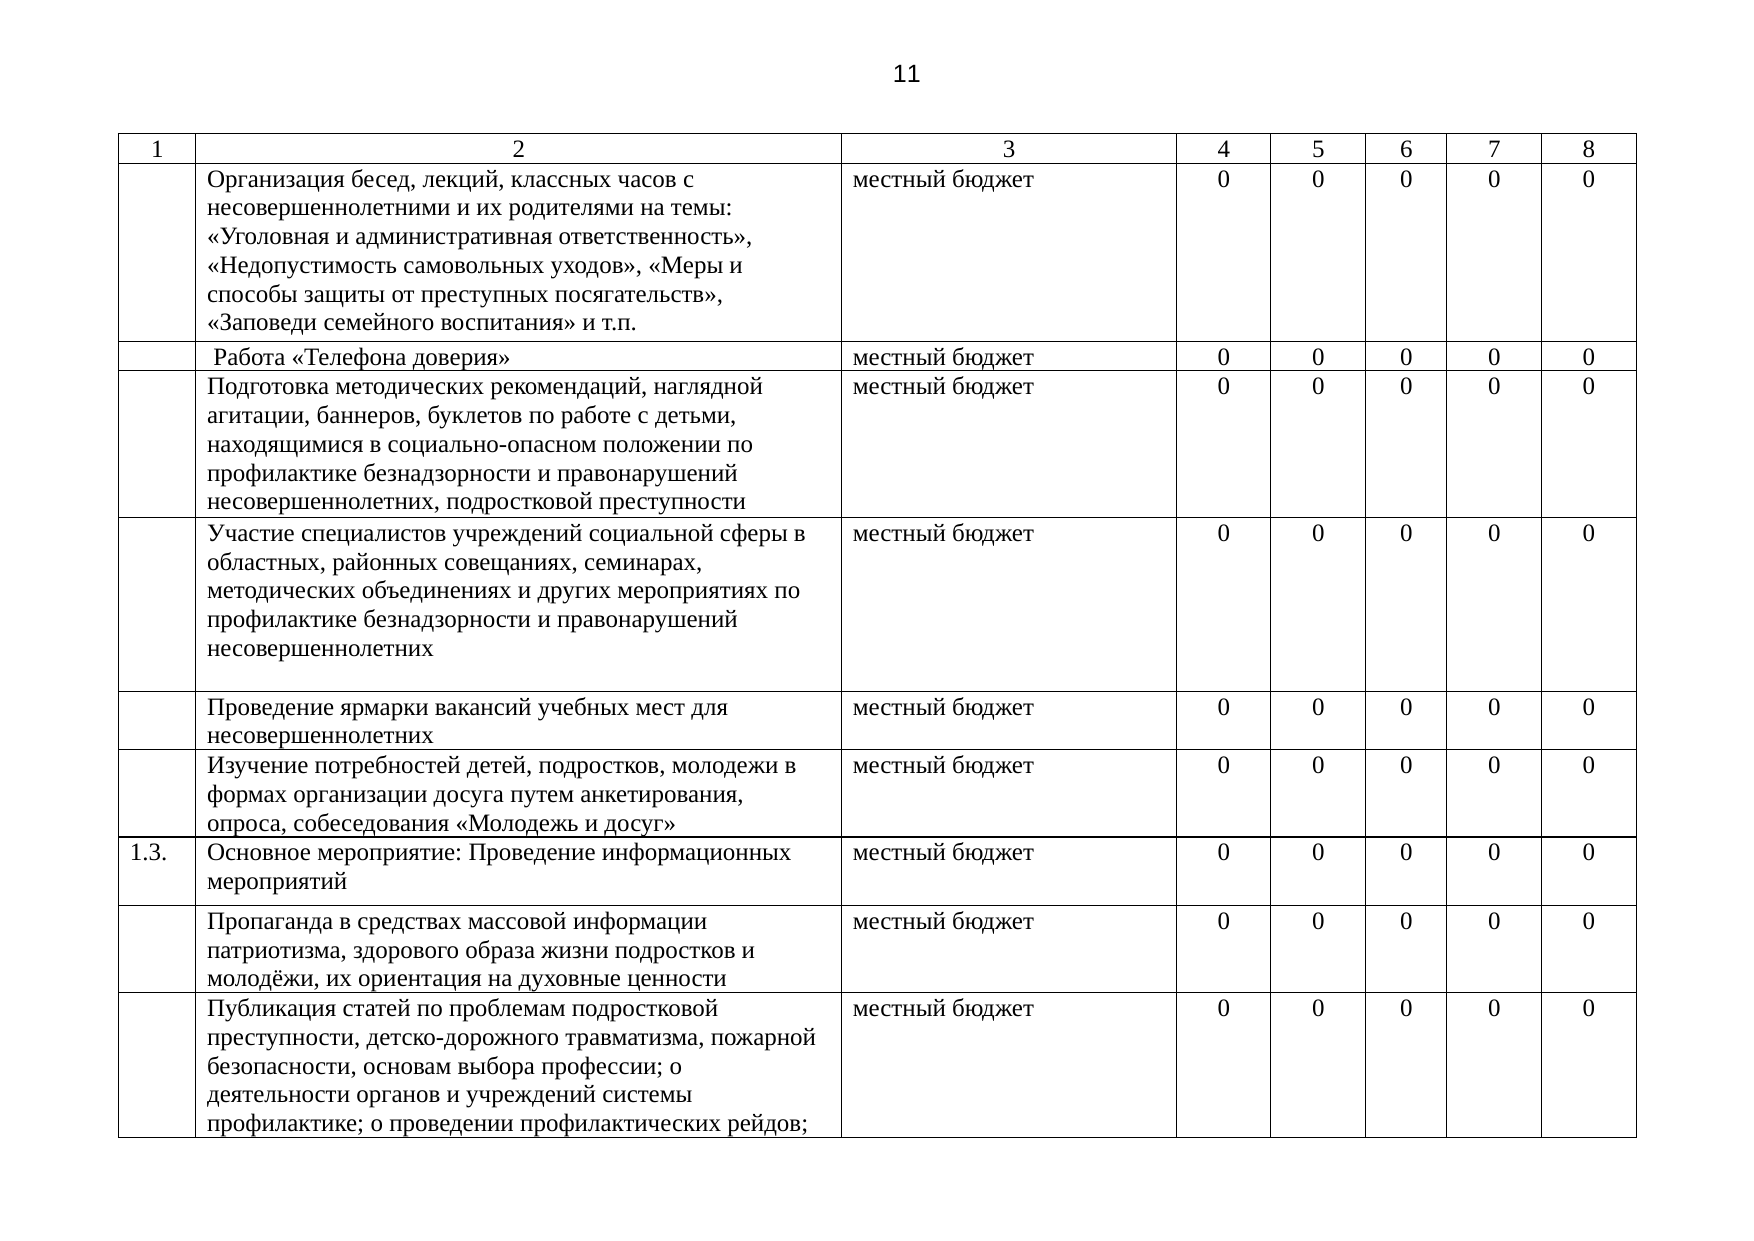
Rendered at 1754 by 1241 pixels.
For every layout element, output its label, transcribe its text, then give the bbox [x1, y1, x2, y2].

table_cell местный бюджет [842, 518, 1176, 691]
table_cell 0 [1447, 692, 1541, 749]
table_cell 0 [1177, 342, 1270, 370]
table_cell 0 [1542, 993, 1636, 1137]
table_header 7 [1447, 134, 1541, 163]
table_cell [119, 750, 195, 836]
table_cell Организация бесед, лекций, классных часов с несовершеннолетними и их родителями на темы: «Уголовная и административная ответственность», «Недопустимость самовольных уходов», «Меры и способы защиты от преступных посягательств», «Заповеди семейного воспитания» и т.п. [196, 164, 841, 341]
table_cell 0 [1177, 692, 1270, 749]
table_cell [119, 518, 195, 691]
table_cell 0 [1366, 371, 1446, 517]
table_cell Основное мероприятие: Проведение информационных мероприятий [196, 838, 841, 905]
table_cell 0 [1177, 164, 1270, 341]
table_header 6 [1366, 134, 1446, 163]
table_cell 0 [1447, 342, 1541, 370]
table_cell Пропаганда в средствах массовой информации патриотизма, здорового образа жизни подростков и молодёжи, их ориентация на духовные ценности [196, 906, 841, 992]
table_cell 0 [1271, 342, 1365, 370]
table_cell 0 [1542, 342, 1636, 370]
table_cell 0 [1271, 371, 1365, 517]
table_cell 0 [1271, 518, 1365, 691]
table_cell 0 [1366, 342, 1446, 370]
table_cell 0 [1177, 371, 1270, 517]
table_cell 0 [1271, 164, 1365, 341]
table_cell 0 [1447, 993, 1541, 1137]
table_cell [119, 371, 195, 517]
table_cell 0 [1177, 906, 1270, 992]
table_cell 0 [1271, 692, 1365, 749]
table_cell 1.3. [119, 838, 195, 905]
table_cell Изучение потребностей детей, подростков, молодежи в формах организации досуга путем анкетирования, опроса, собеседования «Молодежь и досуг» [196, 750, 841, 836]
table_cell 0 [1447, 906, 1541, 992]
table_cell 0 [1542, 371, 1636, 517]
table_cell 0 [1542, 164, 1636, 341]
table_cell 0 [1542, 750, 1636, 836]
table_header 8 [1542, 134, 1636, 163]
table_cell Работа «Телефона доверия» [196, 342, 841, 370]
table_cell 0 [1366, 906, 1446, 992]
table_cell 0 [1366, 838, 1446, 905]
table_cell [119, 993, 195, 1137]
table_cell Публикация статей по проблемам подростковой преступности, детско-дорожного травматизма, пожарной безопасности, основам выбора профессии; о деятельности органов и учреждений системы профилактике; о проведении профилактических рейдов; [196, 993, 841, 1137]
table_cell Проведение ярмарки вакансий учебных мест для несовершеннолетних [196, 692, 841, 749]
table_header 3 [842, 134, 1176, 163]
table_cell 0 [1447, 838, 1541, 905]
table_cell местный бюджет [842, 993, 1176, 1137]
table_cell 0 [1366, 750, 1446, 836]
table_header 5 [1271, 134, 1365, 163]
table_header 1 [119, 134, 195, 163]
table_cell 0 [1366, 692, 1446, 749]
table_cell 0 [1542, 838, 1636, 905]
table_cell 0 [1366, 993, 1446, 1137]
table_cell [119, 906, 195, 992]
table_cell местный бюджет [842, 838, 1176, 905]
table_cell 0 [1447, 164, 1541, 341]
table_cell 0 [1366, 518, 1446, 691]
table_cell 0 [1366, 164, 1446, 341]
table_cell 0 [1177, 518, 1270, 691]
table_cell [119, 164, 195, 341]
table_cell Подготовка методических рекомендаций, наглядной агитации, баннеров, буклетов по работе с детьми, находящимися в социально-опасном положении по профилактике безнадзорности и правонарушений несовершеннолетних, подростковой преступности [196, 371, 841, 517]
table_cell 0 [1447, 518, 1541, 691]
table_header 4 [1177, 134, 1270, 163]
table_cell 0 [1542, 518, 1636, 691]
table_cell 0 [1542, 692, 1636, 749]
table_cell 0 [1177, 750, 1270, 836]
table_cell местный бюджет [842, 906, 1176, 992]
table_cell местный бюджет [842, 371, 1176, 517]
table_cell 0 [1271, 906, 1365, 992]
table_cell 0 [1177, 993, 1270, 1137]
table_cell 0 [1542, 906, 1636, 992]
table_cell [119, 692, 195, 749]
table_header 2 [196, 134, 841, 163]
table_cell 0 [1447, 371, 1541, 517]
table_cell местный бюджет [842, 692, 1176, 749]
table_cell местный бюджет [842, 342, 1176, 370]
table_cell местный бюджет [842, 750, 1176, 836]
table_cell 0 [1447, 750, 1541, 836]
table_cell местный бюджет [842, 164, 1176, 341]
table_cell Участие специалистов учреждений социальной сферы в областных, районных совещаниях, семинарах, методических объединениях и других мероприятиях по профилактике безнадзорности и правонарушений несовершеннолетних [196, 518, 841, 691]
table_cell 0 [1271, 993, 1365, 1137]
table_cell [119, 342, 195, 370]
table_cell 0 [1177, 838, 1270, 905]
table_cell 0 [1271, 750, 1365, 836]
table_cell 0 [1271, 838, 1365, 905]
